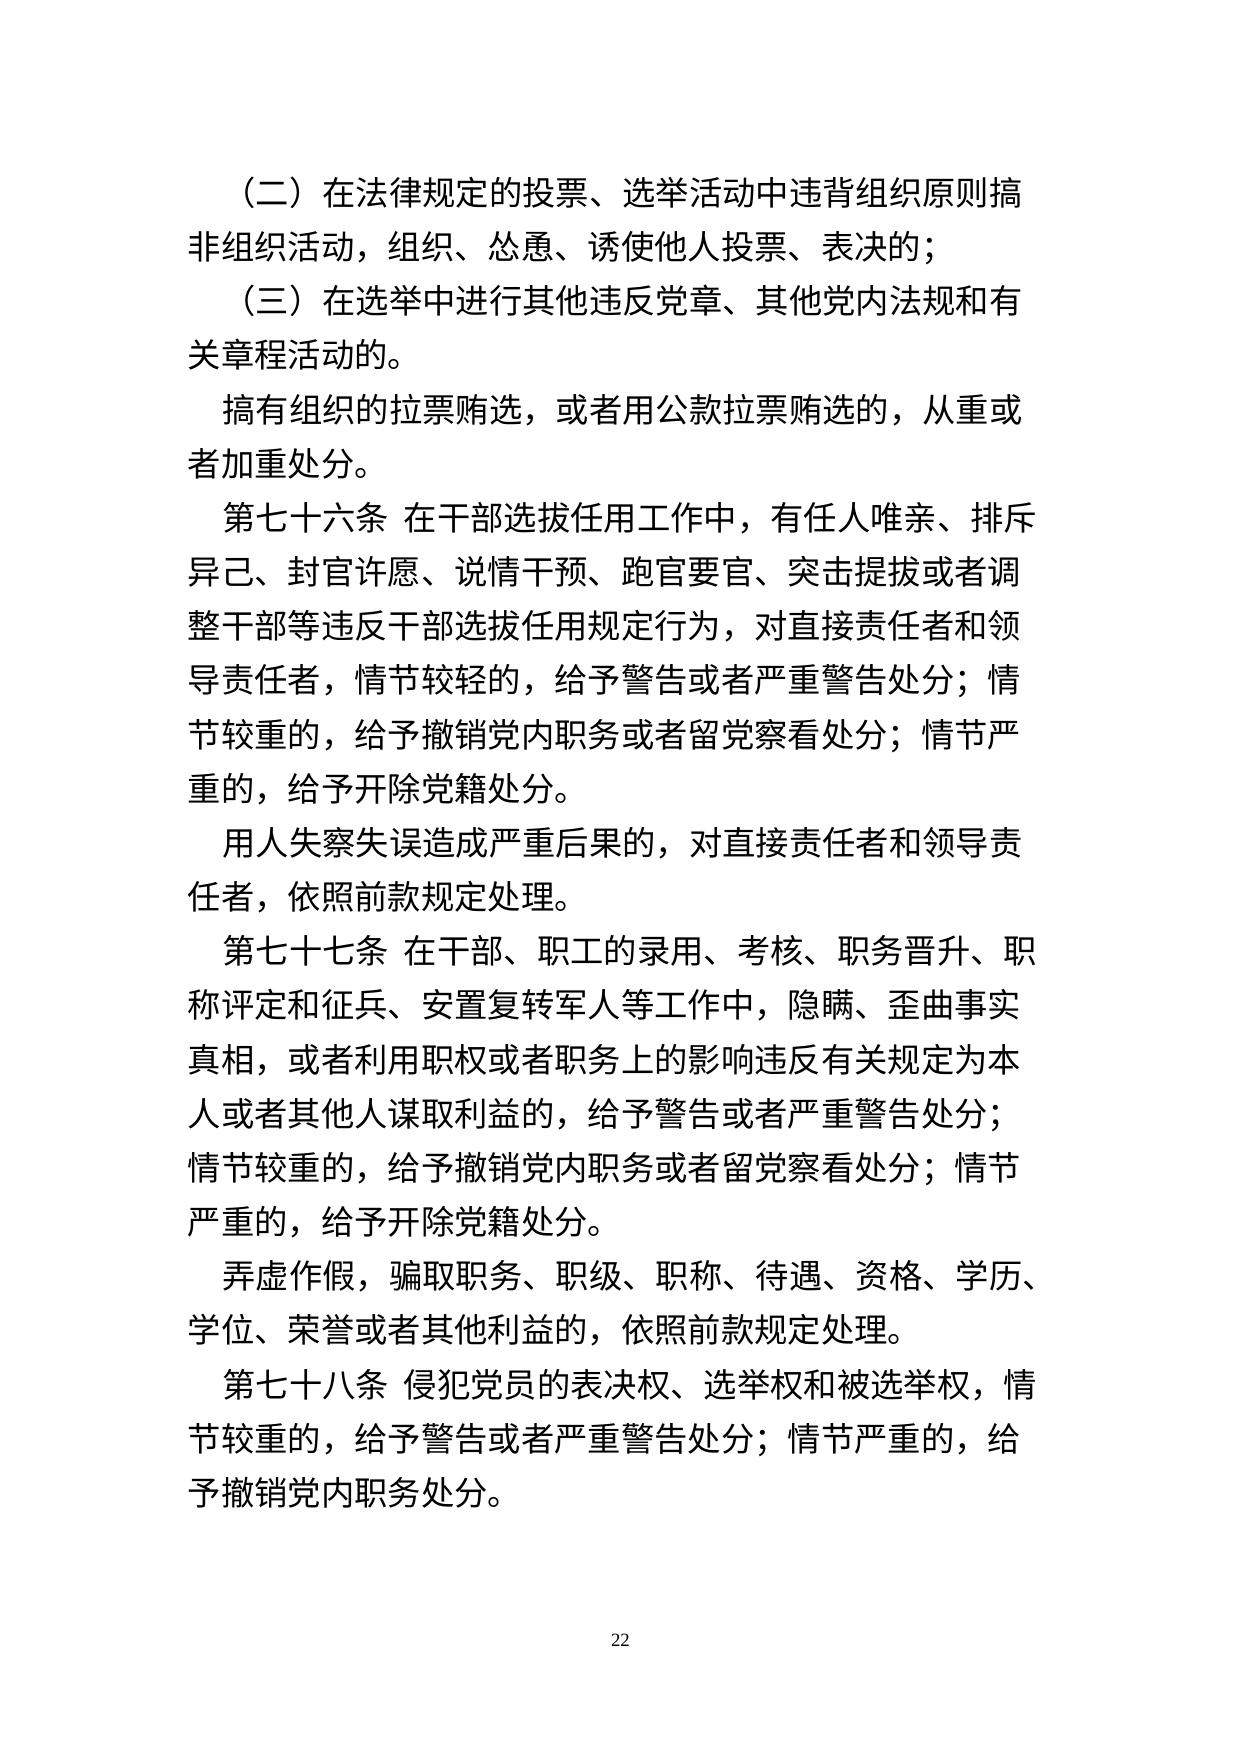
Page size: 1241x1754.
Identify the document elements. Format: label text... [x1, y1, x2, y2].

text 第七十六条 在干部选拔任用工作中，有任人唯亲、排斥异己、封官许愿、说情干预、跑官要官、突击提拔或者调整干部等违反干部选拔任用规定行为，对直接责任者和领导责任者，情节较轻的，给予警告或者严重警告处分；情节较重的，给予撤销党内职务或者留党察看处分；情节严重的，给予开除党籍处分。 [187, 487, 1053, 812]
text 用人失察失误造成严重后果的，对直接责任者和领导责任者，依照前款规定处理。 [187, 812, 1053, 920]
text （三）在选举中进行其他违反党章、其他党内法规和有关章程活动的。 [187, 270, 1053, 379]
text 弄虚作假，骗取职务、职级、职称、待遇、资格、学历、学位、荣誉或者其他利益的，依照前款规定处理。 [187, 1245, 1053, 1354]
text 搞有组织的拉票贿选，或者用公款拉票贿选的，从重或者加重处分。 [187, 379, 1053, 487]
text 第七十七条 在干部、职工的录用、考核、职务晋升、职称评定和征兵、安置复转军人等工作中，隐瞒、歪曲事实真相，或者利用职权或者职务上的影响违反有关规定为本人或者其他人谋取利益的，给予警告或者严重警告处分；情节较重的，给予撤销党内职务或者留党察看处分；情节严重的，给予开除党籍处分。 [187, 920, 1053, 1245]
text （二）在法律规定的投票、选举活动中违背组织原则搞非组织活动，组织、怂恿、诱使他人投票、表决的； [187, 162, 1053, 270]
text 第七十八条 侵犯党员的表决权、选举权和被选举权，情节较重的，给予警告或者严重警告处分；情节严重的，给予撤销党内职务处分。 [187, 1354, 1053, 1516]
